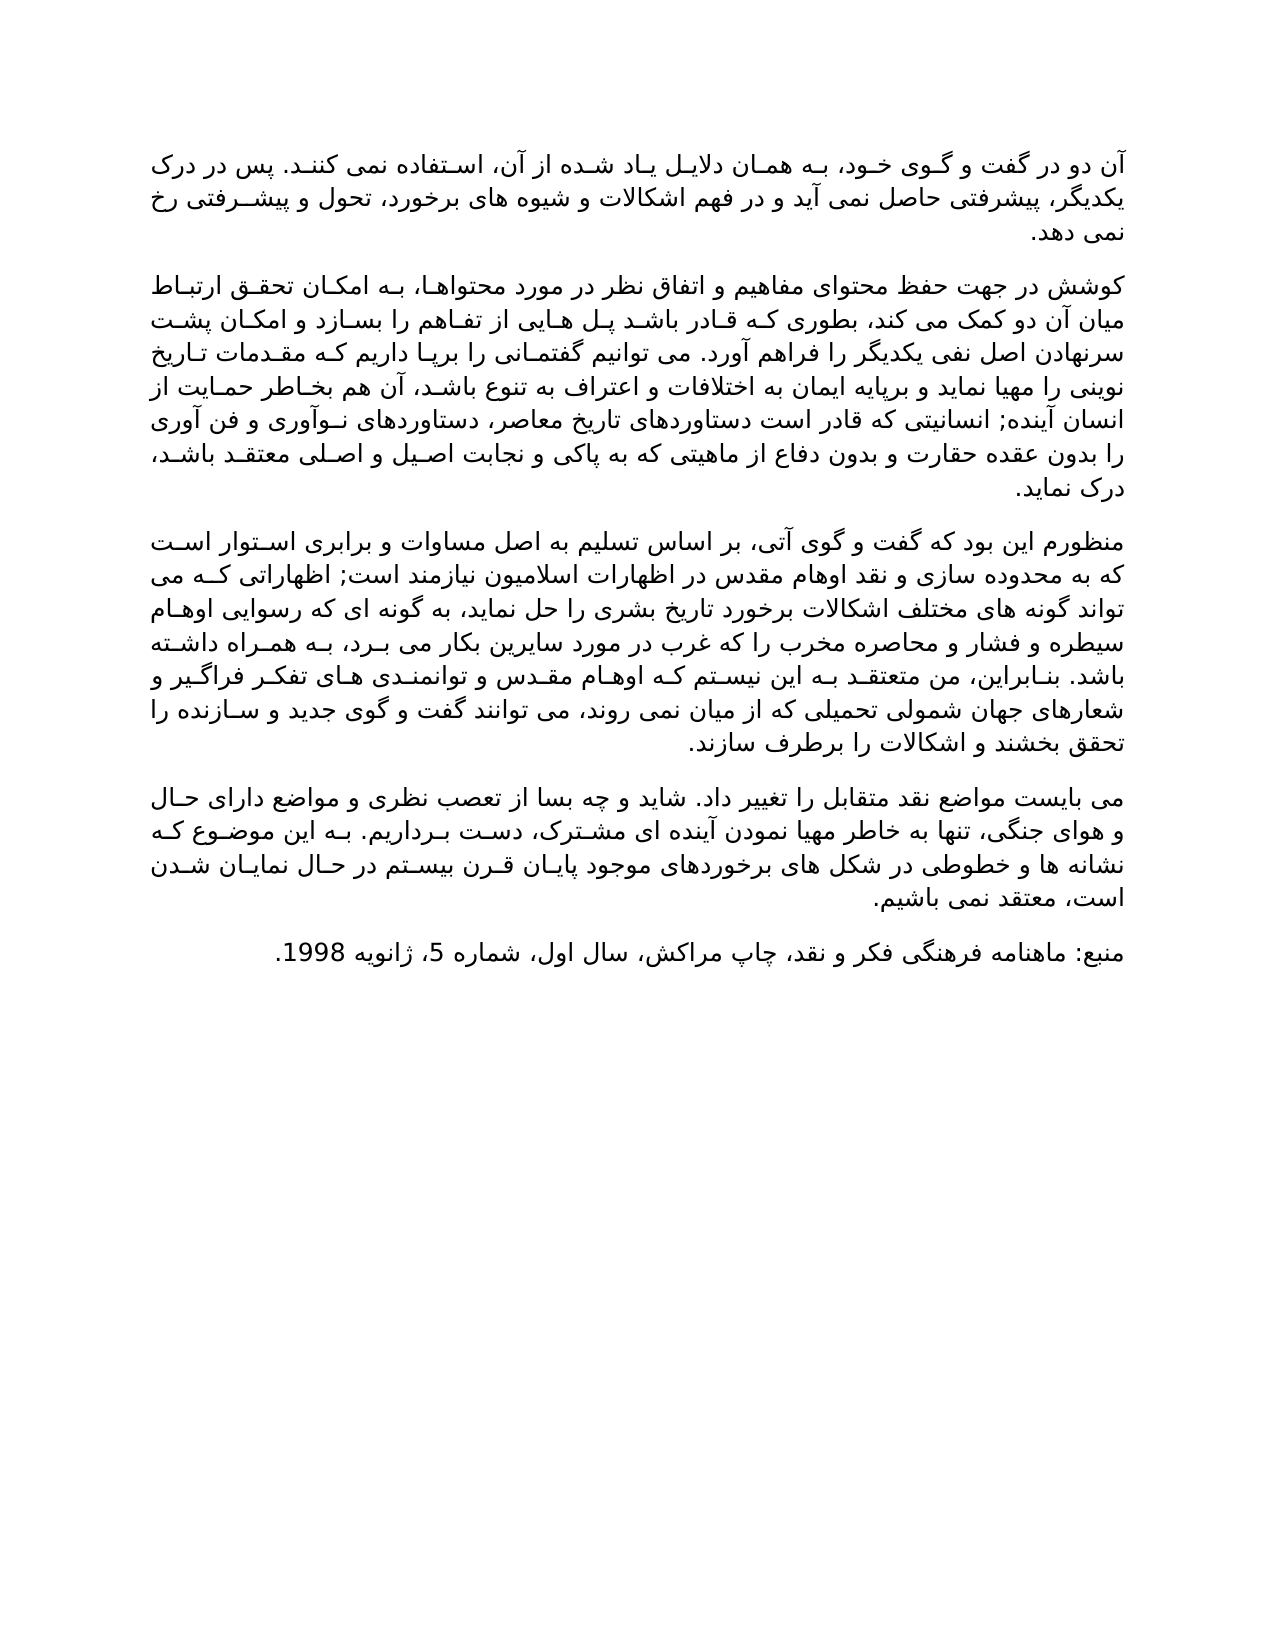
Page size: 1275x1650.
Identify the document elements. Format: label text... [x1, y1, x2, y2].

text منظورم این بود که گفت و گوی آتی، بر اساس تسلیم به اصل مساوات و برابری استوار است که به محدوده سازی و نقد اوهام مقدس در اظهارات اسلامیون نیازمند است; اظهاراتی که می تواند گونه های مختلف اشکالات برخورد تاریخ بشری را حل نماید، به گونه ای که رسوایی اوهام سیطره و فشار و محاصره مخرب را که غرب در مورد سایرین بکار می برد، به همراه داشته باشد. بنابراین، من متعتقد به این نیستم که اوهام مقدس و توانمندی های تفکر فراگیر و شعارهای جهان شمولی تحمیلی که از میان نمی روند، می توانند گفت و گوی جدید و سازنده را تحقق بخشند و اشکالات را برطرف سازند. [150, 527, 1125, 757]
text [150, 150, 1125, 246]
text می بایست مواضع نقد متقابل را تغییر داد. شاید و چه بسا از تعصب نظری و مواضع دارای حال و هوای جنگی، تنها به خاطر مهیا نمودن آینده ای مشترک، دست برداریم. به این موضوع که نشانه ها و خطوطی در شکل های برخوردهای موجود پایان قرن بیستم در حال نمایان شدن است، معتقد نمی باشیم. [150, 783, 1125, 912]
text کوشش در جهت حفظ محتوای مفاهیم و اتفاق نظر در مورد محتواها، به امکان تحقق ارتباط میان آن دو کمک می کند، بطوری که قادر باشد پل هایی از تفاهم را بسازد و امکان پشت سرنهادن اصل نفی یکدیگر را فراهم آورد. می توانیم گفتمانی را برپا داریم که مقدمات تاریخ نوینی را مهیا نماید و برپایه ایمان به اختلافات و اعتراف به تنوع باشد، آن هم بخاطر حمایت از انسان آینده; انسانیتی که قادر است دستاوردهای تاریخ معاصر، دستاوردهای نوآوری و فن آوری را بدون عقده حقارت و بدون دفاع از ماهیتی که به پاکی و نجابت اصیل و اصلی معتقد باشد، درک نماید. [150, 271, 1125, 502]
text منبع: ماهنامه فرهنگی فکر و نقد، چاپ مراکش، سال اول، شماره 5، ژانویه 1998. [150, 938, 1125, 967]
